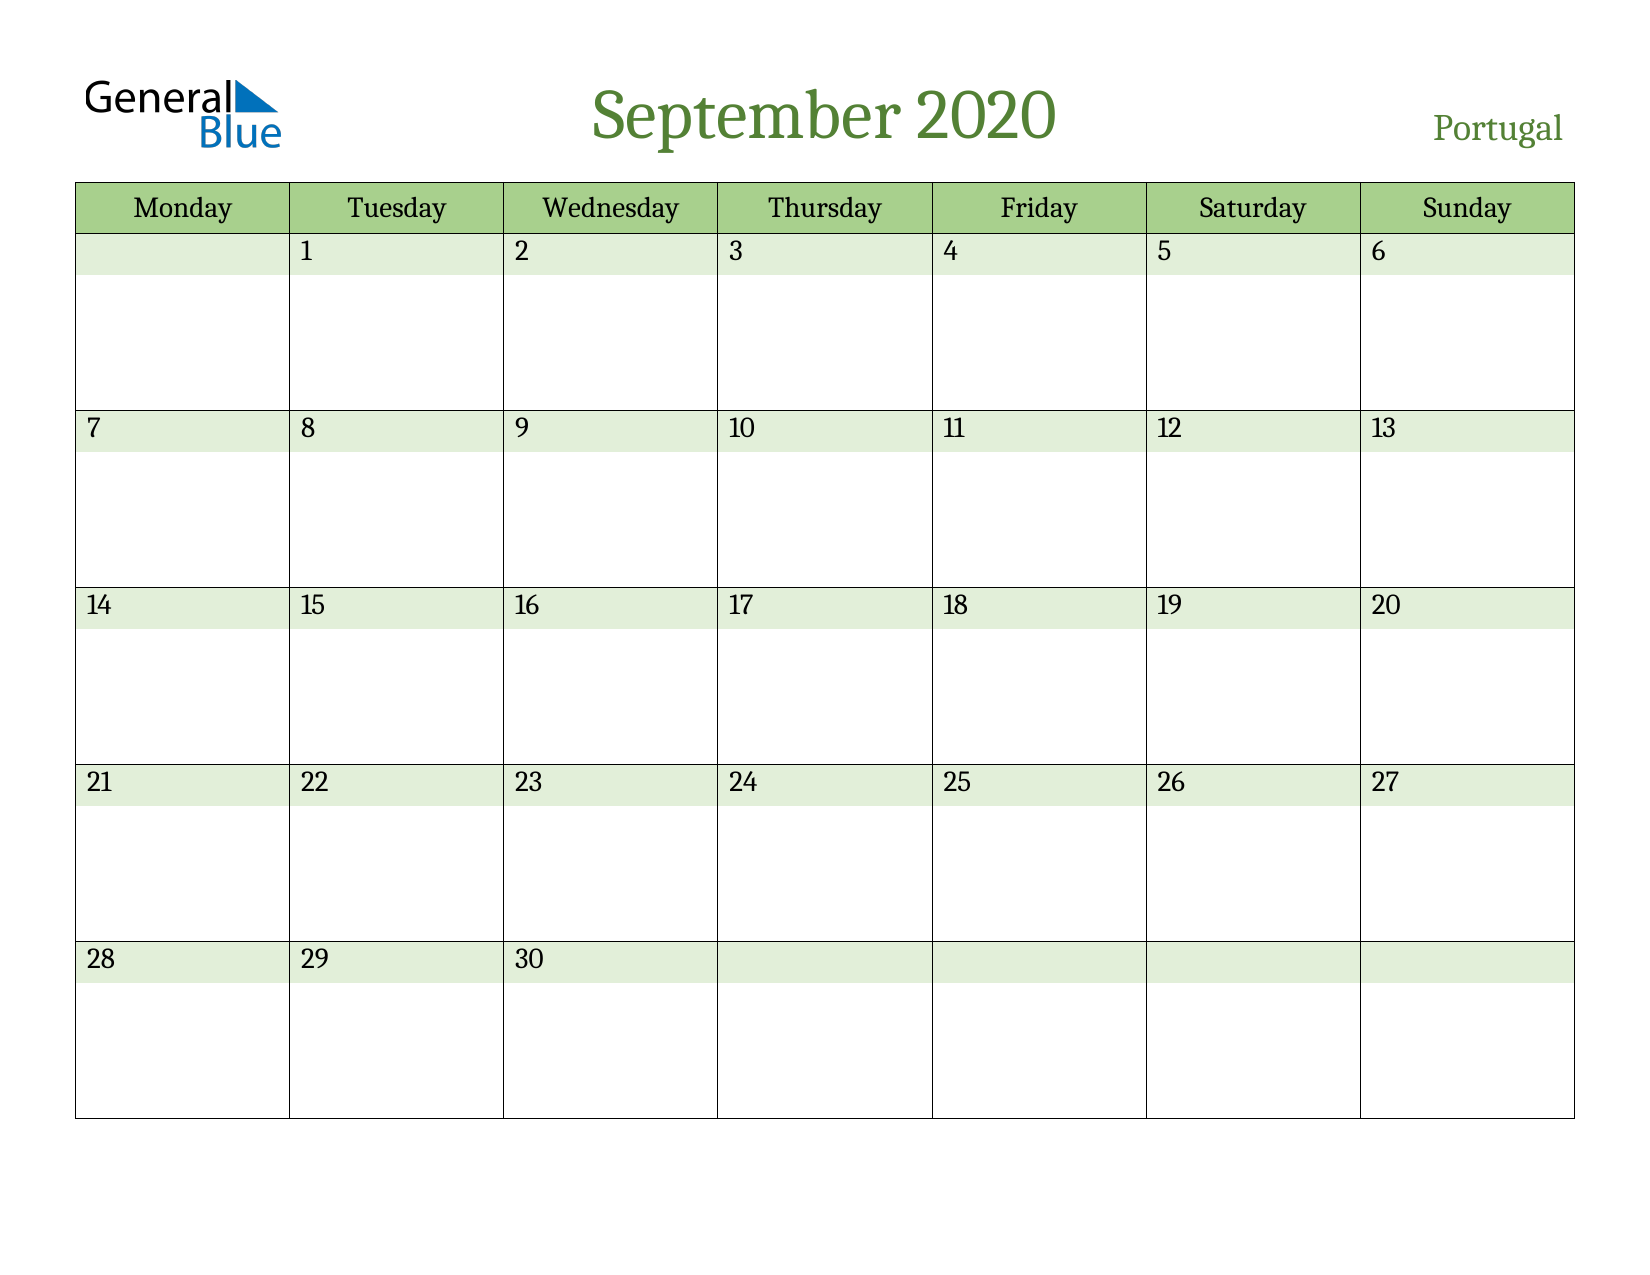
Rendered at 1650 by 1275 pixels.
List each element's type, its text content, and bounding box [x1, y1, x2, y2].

table_cell [718, 983, 932, 1118]
table_cell 10 [718, 411, 932, 452]
table_cell 5 [1147, 234, 1360, 275]
table_cell [1361, 629, 1574, 764]
table_cell [933, 452, 1146, 587]
table_cell 25 [933, 765, 1146, 806]
table_cell 22 [290, 765, 503, 806]
table_cell 3 [718, 234, 932, 275]
table_cell 14 [76, 588, 289, 629]
table_cell Sunday [1361, 183, 1574, 233]
table_cell 23 [504, 765, 717, 806]
table_cell [290, 983, 503, 1118]
table_header September 2020 [504, 75, 1146, 182]
table_cell [76, 452, 289, 587]
table_cell 9 [504, 411, 717, 452]
table_cell Friday [933, 183, 1146, 233]
table_cell 12 [1147, 411, 1360, 452]
table_cell [504, 806, 717, 941]
table_cell [76, 806, 289, 941]
table_cell [290, 452, 503, 587]
table_cell [76, 629, 289, 764]
table_cell [290, 275, 503, 410]
table_header [76, 75, 503, 182]
table_cell Monday [76, 183, 289, 233]
table_cell [1361, 452, 1574, 587]
table_cell [1361, 942, 1574, 983]
table_cell [718, 629, 932, 764]
table_cell 29 [290, 942, 503, 983]
table_cell 11 [933, 411, 1146, 452]
table_cell [76, 983, 289, 1118]
table_cell 7 [76, 411, 289, 452]
table_cell 8 [290, 411, 503, 452]
table_cell [504, 452, 717, 587]
table_cell [1147, 275, 1360, 410]
table_cell [933, 806, 1146, 941]
table_cell [76, 234, 289, 275]
table_cell 18 [933, 588, 1146, 629]
table_cell [718, 275, 932, 410]
table_cell [718, 806, 932, 941]
table_cell [1147, 983, 1360, 1118]
table_cell [1361, 983, 1574, 1118]
table_cell [933, 983, 1146, 1118]
table_cell [76, 275, 289, 410]
table_cell [290, 629, 503, 764]
table_header Portugal [1146, 75, 1574, 182]
table_cell [290, 806, 503, 941]
table_cell [504, 275, 717, 410]
table_cell 15 [290, 588, 503, 629]
table_cell [718, 942, 932, 983]
table_cell [504, 983, 717, 1118]
table_cell Tuesday [290, 183, 503, 233]
table_cell [933, 942, 1146, 983]
table_cell 30 [504, 942, 717, 983]
table_cell 16 [504, 588, 717, 629]
table_cell 6 [1361, 234, 1574, 275]
table_cell [1361, 806, 1574, 941]
table_cell 26 [1147, 765, 1360, 806]
table_cell 4 [933, 234, 1146, 275]
table_cell [718, 452, 932, 587]
table_cell [933, 275, 1146, 410]
table_cell 27 [1361, 765, 1574, 806]
table_cell 13 [1361, 411, 1574, 452]
table_cell 19 [1147, 588, 1360, 629]
table_cell 24 [718, 765, 932, 806]
table_cell 17 [718, 588, 932, 629]
table_cell 21 [76, 765, 289, 806]
table_cell [504, 629, 717, 764]
table_cell Thursday [718, 183, 932, 233]
picture [86, 80, 281, 148]
table_cell Wednesday [504, 183, 717, 233]
table_cell [1147, 629, 1360, 764]
table_cell Saturday [1147, 183, 1360, 233]
table_cell [933, 629, 1146, 764]
table_cell 2 [504, 234, 717, 275]
table_cell 20 [1361, 588, 1574, 629]
table_cell [1147, 942, 1360, 983]
table_cell [1147, 452, 1360, 587]
table_cell 1 [290, 234, 503, 275]
table_cell [1361, 275, 1574, 410]
table_cell 28 [76, 942, 289, 983]
table_cell [1147, 806, 1360, 941]
